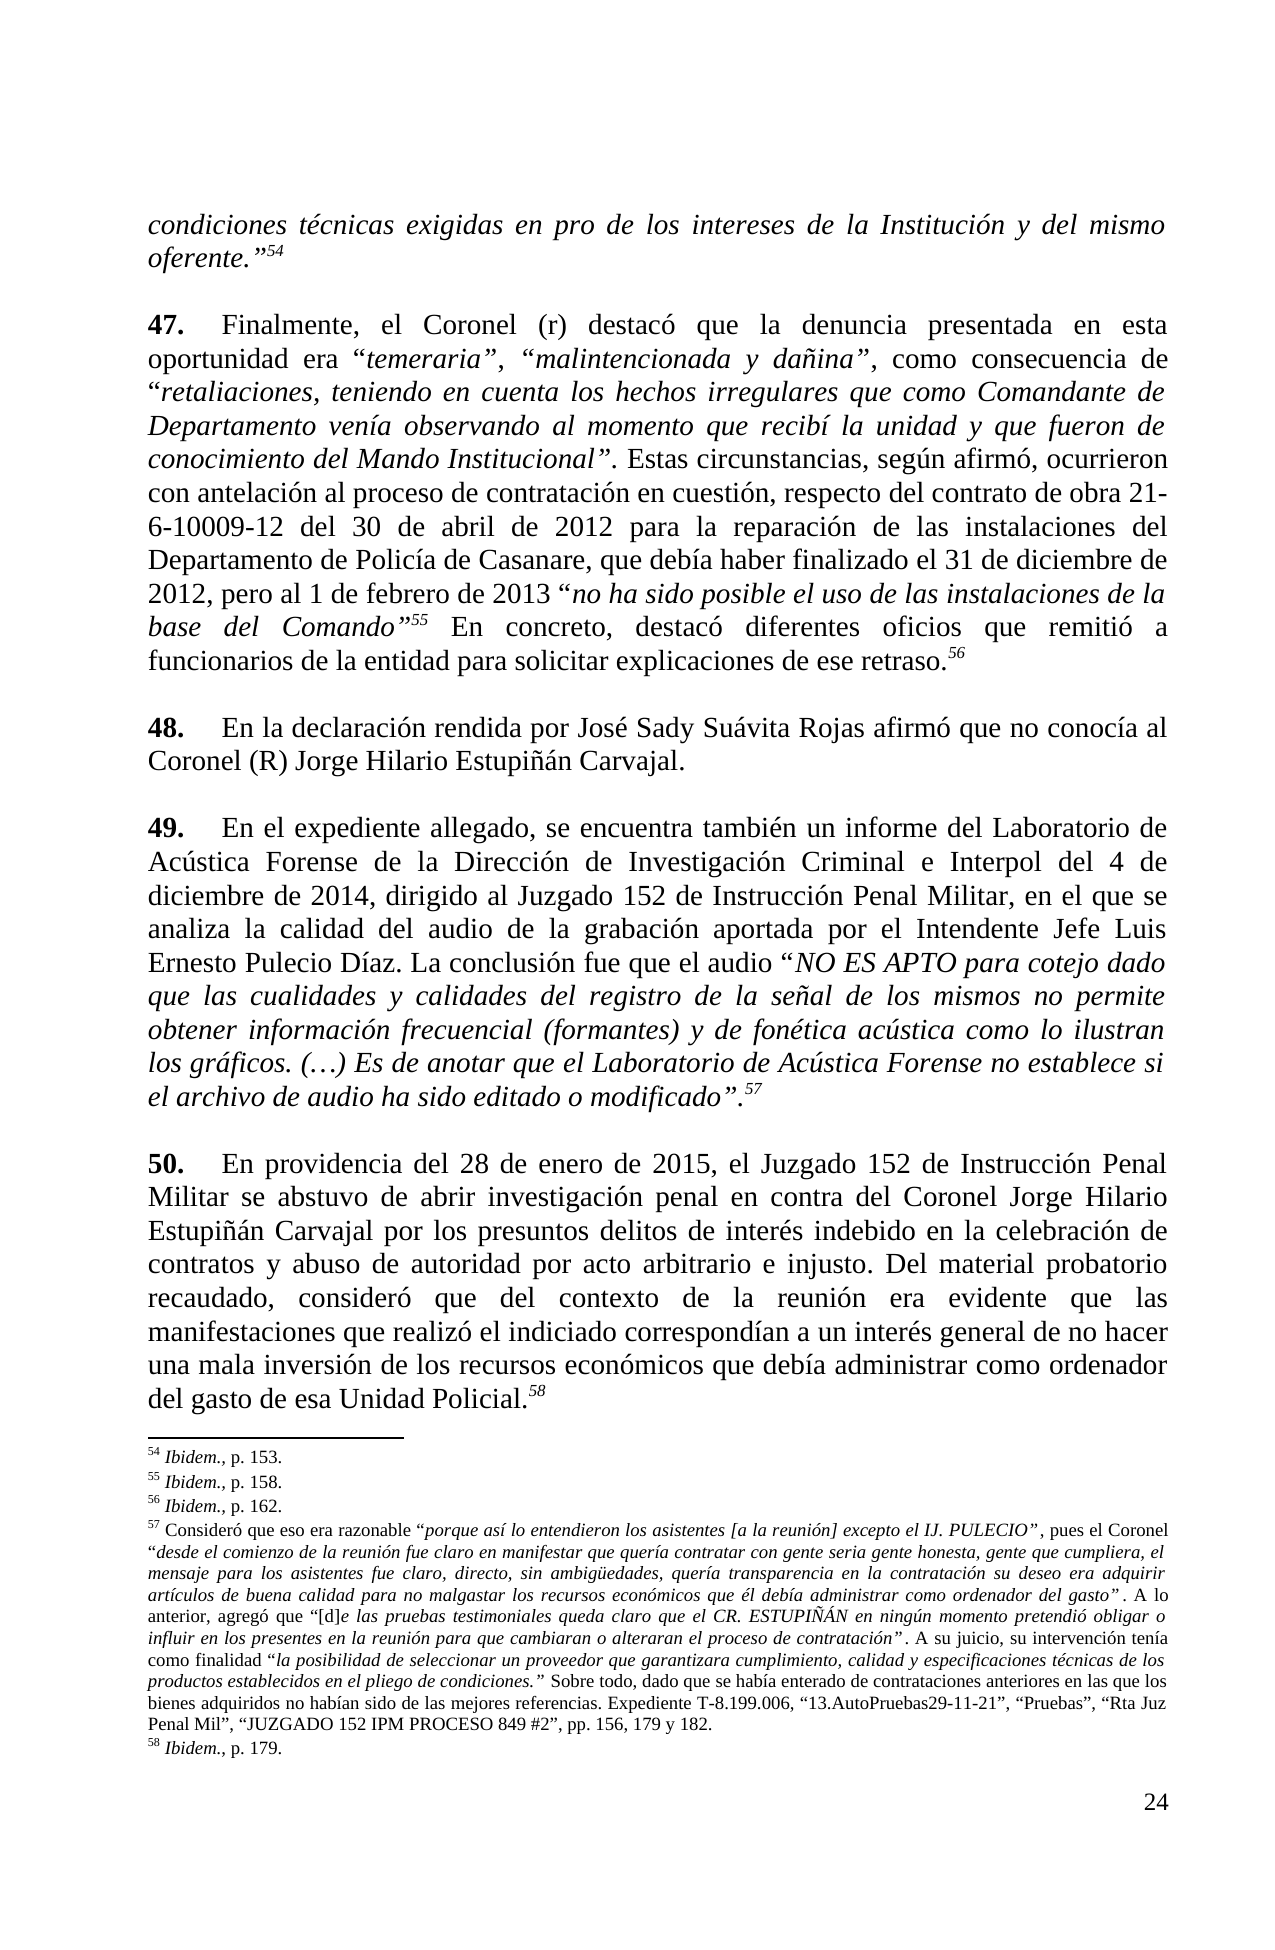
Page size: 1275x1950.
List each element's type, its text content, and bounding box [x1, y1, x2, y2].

list En la declaración rendida por José Sady Suávita Rojas afirmó que no conocía al Coronel (R) Jorge Hilario Estupiñán Carvajal. [148, 710, 1169, 777]
list En el expediente allegado, se encuentra también un informe del Laboratorio de Acústica Forense de la Dirección de Investigación Criminal e Interpol del 4 de diciembre de 2014, dirigido al Juzgado 152 de Instrucción Penal Militar, en el que se analiza la calidad del audio de la grabación aportada por el Intendente Jefe Luis Ernesto Pulecio Díaz. La conclusión fue que el audio “NO ES APTO para cotejo dado que las cualidades y calidades del registro de la señal de los mismos no permite obtener información frecuencial (formantes) y de fonética acústica como lo ilustran los gráficos. (…) Es de anotar que el Laboratorio de Acústica Forense no establece si el archivo de audio ha sido editado o modificado”. [148, 811, 1169, 1112]
list Finalmente, el Coronel (r) destacó que la denuncia presentada en esta oportunidad era “temeraria”, “malintencionada y dañina”, como consecuencia de “retaliaciones, teniendo en cuenta los hechos irregulares que como Comandante de Departamento venía observando al momento que recibí la unidad y que fueron de conocimiento del Mando Institucional”. Estas circunstancias, según afirmó, ocurrieron con antelación al proceso de contratación en cuestión, respecto del contrato de obra 21-6-10009-12 del 30 de abril de 2012 para la reparación de las instalaciones del Departamento de Policía de Casanare, que debía haber finalizado el 31 de diciembre de 2012, pero al 1 de febrero de 2013 “no ha sido posible el uso de las instalaciones de la base del Comando” En concreto, destacó diferentes oficios que remitió a funcionarios de la entidad para solicitar explicaciones de ese retraso. [148, 307, 1169, 676]
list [148, 207, 1169, 274]
list En providencia del 28 de enero de 2015, el Juzgado 152 de Instrucción Penal Militar se abstuvo de abrir investigación penal en contra del Coronel Jorge Hilario Estupiñán Carvajal por los presuntos delitos de interés indebido en la celebración de contratos y abuso de autoridad por acto arbitrario e injusto. Del material probatorio recaudado, consideró que del contexto de la reunión era evidente que las manifestaciones que realizó el indiciado correspondían a un interés general de no hacer una mala inversión de los recursos económicos que debía administrar como ordenador del gasto de esa Unidad Policial. [148, 1146, 1169, 1414]
